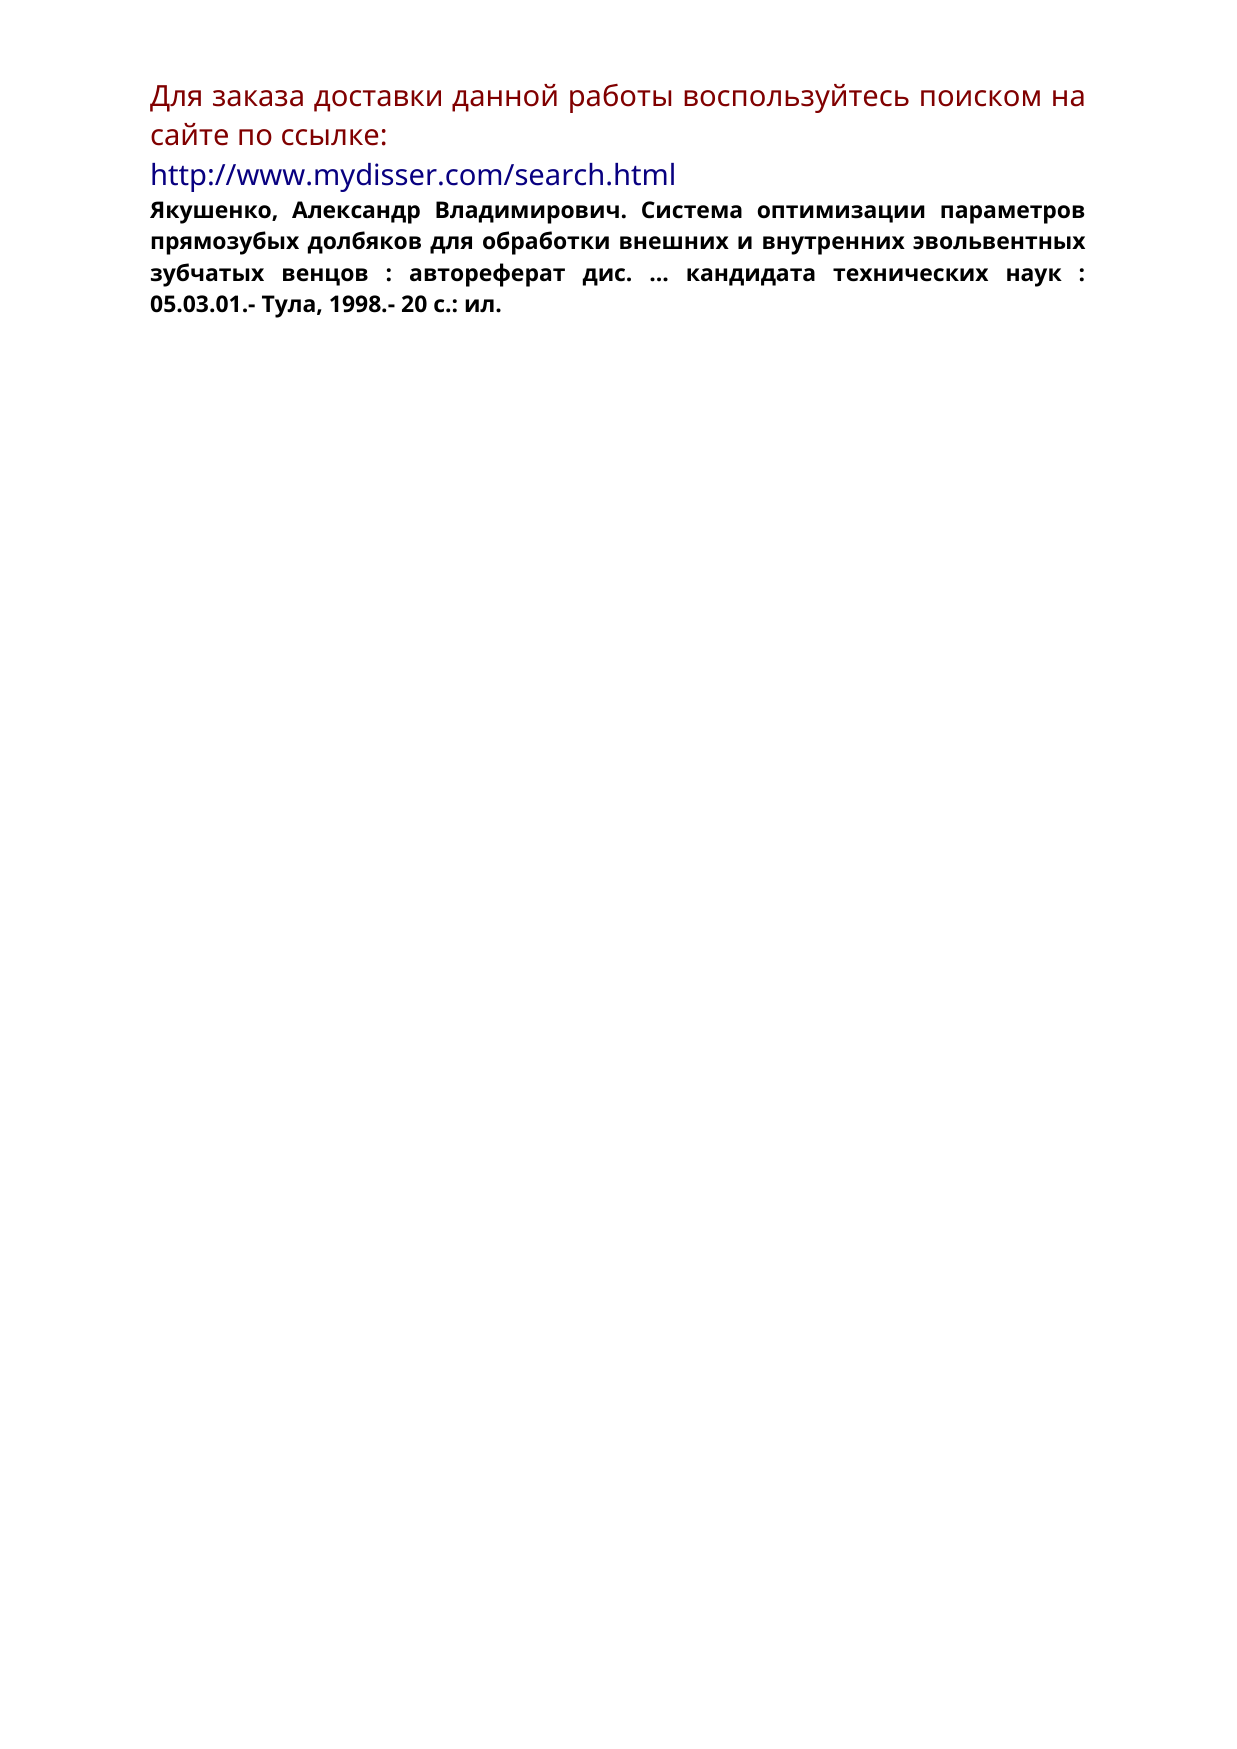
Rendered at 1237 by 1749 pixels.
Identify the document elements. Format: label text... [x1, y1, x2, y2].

text Якушенко, Александр Владимирович. Система оптимизации параметров прямозубых долбяков для обработки внешних и внутренних эвольвентных зубчатых венцов : автореферат дис. ... кандидата технических наук : 05.03.01.- Тула, 1998.- 20 с.: ил. [150, 194, 1086, 319]
